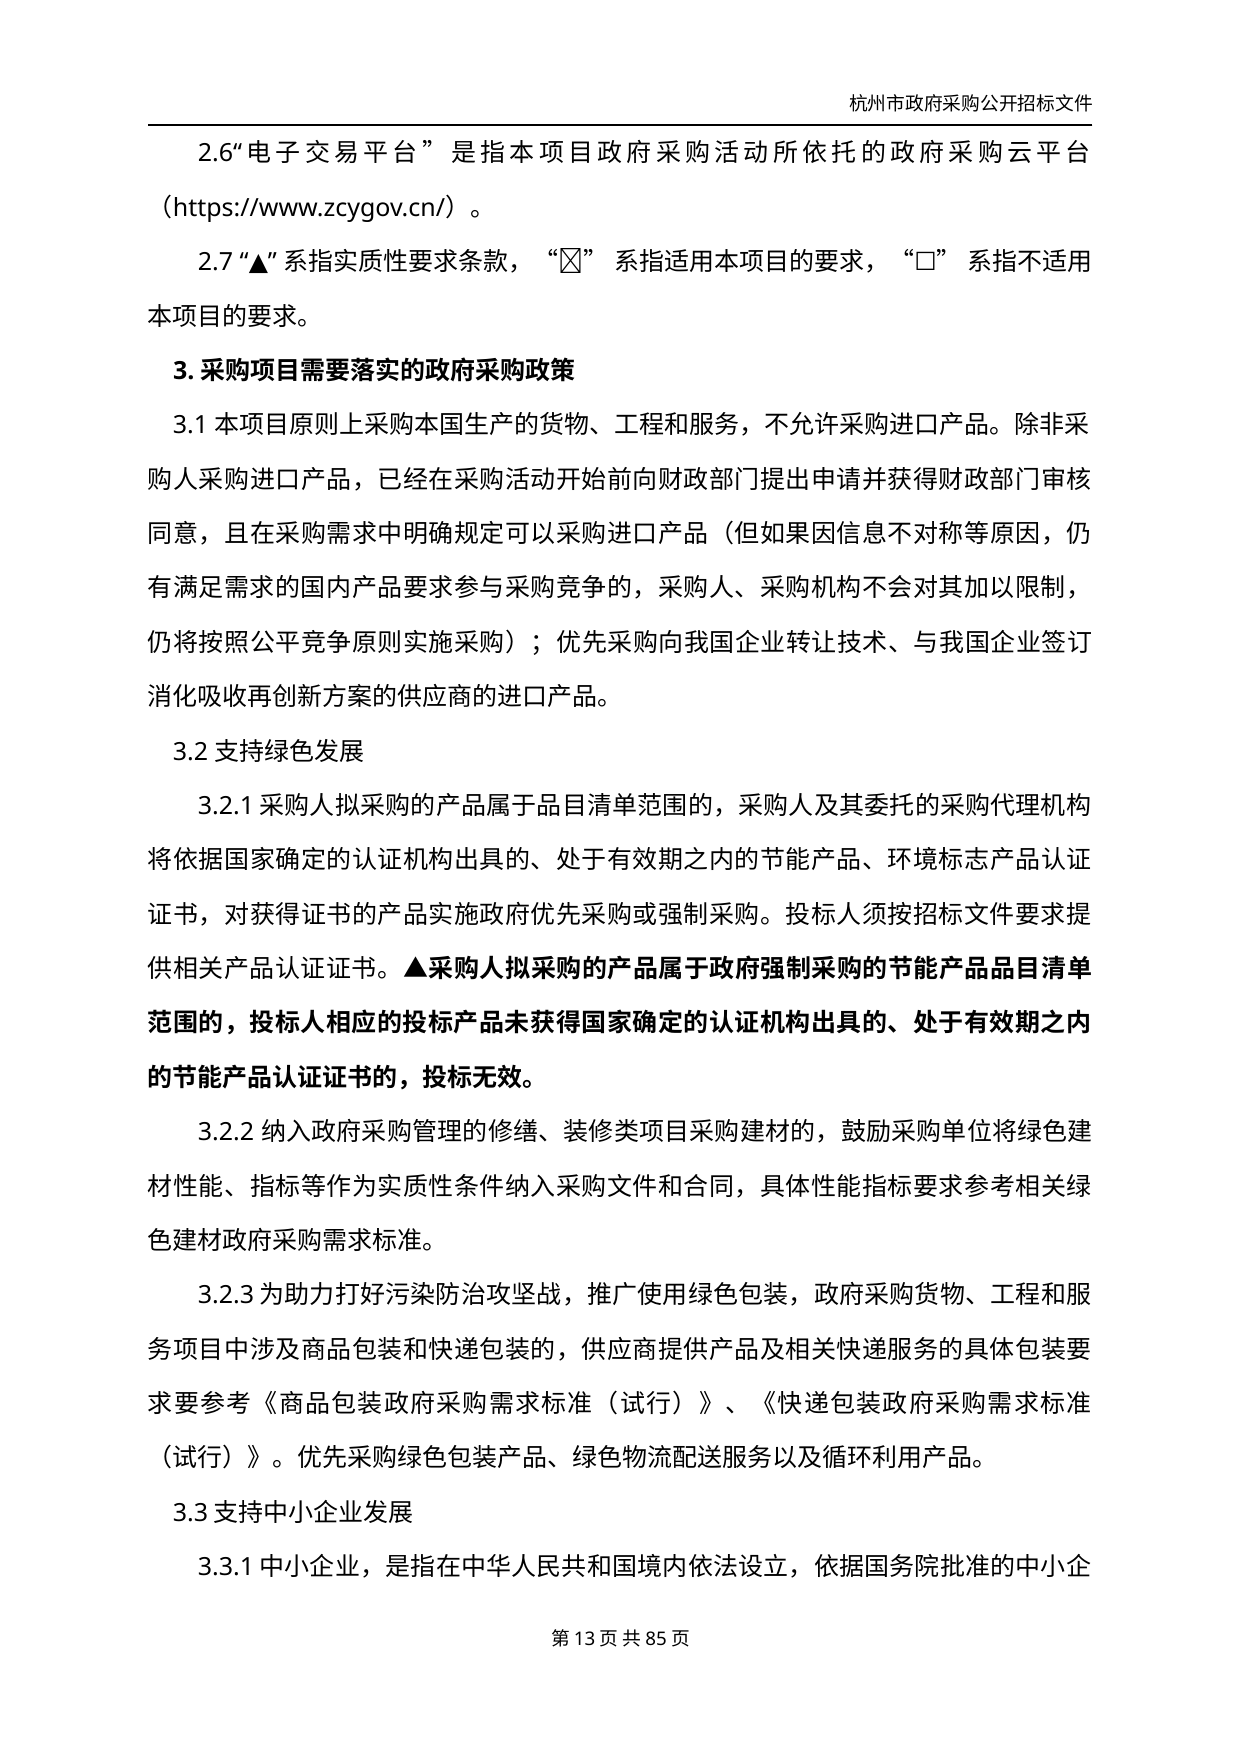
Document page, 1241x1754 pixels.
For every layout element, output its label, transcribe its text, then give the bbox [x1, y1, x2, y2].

text 3.2 支持绿色发展 [148, 731, 1092, 767]
text 3.1 本项目原则上采购本国生产的货物、工程和服务，不允许采购进口产品。除非采购人采购进口产品，已经在采购活动开始前向财政部门提出申请并获得财政部门审核同意，且在采购需求中明确规定可以采购进口产品（但如果因信息不对称等原因，仍有满足需求的国内产品要求参与采购竞争的，采购人、采购机构不会对其加以限制，仍将按照公平竞争原则实施采购）；优先采购向我国企业转让技术、与我国企业签订消化吸收再创新方案的供应商的进口产品。 [148, 405, 1092, 713]
text 3.2.1采购人拟采购的产品属于品目清单范围的，采购人及其委托的采购代理机构将依据国家确定的认证机构出具的、处于有效期之内的节能产品、环境标志产品认证证书，对获得证书的产品实施政府优先采购或强制采购。投标人须按招标文件要求提供相关产品认证证书。▲采购人拟采购的产品属于政府强制采购的节能产品品目清单范围的，投标人相应的投标产品未获得国家确定的认证机构出具的、处于有效期之内的节能产品认证证书的，投标无效。 [148, 785, 1092, 1093]
text 3.3支持中小企业发展 [148, 1492, 1092, 1528]
text 3.2.2 纳入政府采购管理的修缮、装修类项目采购建材的，鼓励采购单位将绿色建材性能、指标等作为实质性条件纳入采购文件和合同，具体性能指标要求参考相关绿色建材政府采购需求标准。 [148, 1112, 1092, 1257]
text 3.2.3为助力打好污染防治攻坚战，推广使用绿色包装，政府采购货物、工程和服务项目中涉及商品包装和快递包装的，供应商提供产品及相关快递服务的具体包装要求要参考《商品包装政府采购需求标准（试行）》、《快递包装政府采购需求标准（试行）》。优先采购绿色包装产品、绿色物流配送服务以及循环利用产品。 [148, 1275, 1092, 1474]
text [148, 1547, 1092, 1583]
text 3. 采购项目需要落实的政府采购政策 [148, 350, 1092, 387]
text 2.6“电子交易平台”是指本项目政府采购活动所依托的政府采购云平台（https://www.zcygov.cn/）。 [148, 133, 1092, 223]
text 2.7 “▲” 系指实质性要求条款，“” 系指适用本项目的要求，“” 系指不适用本项目的要求。 [148, 242, 1092, 332]
